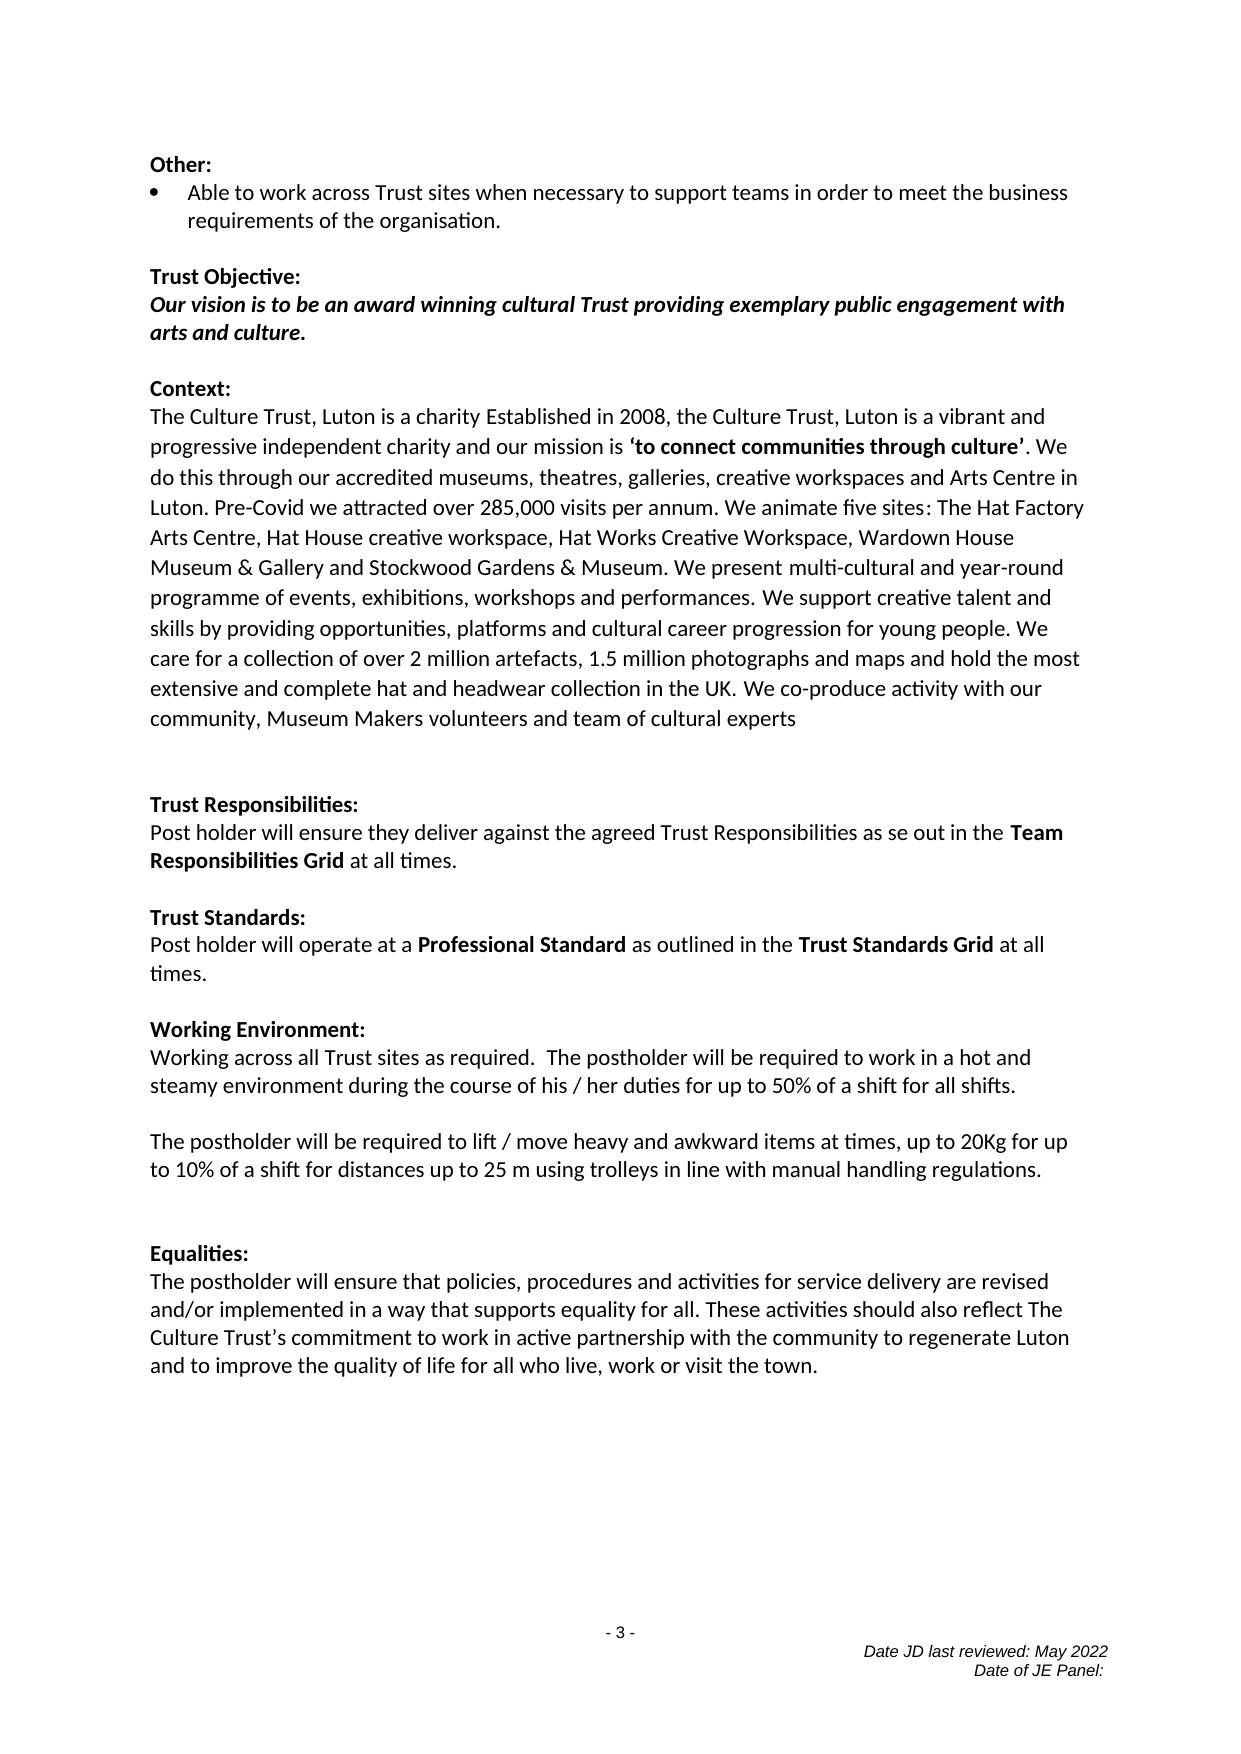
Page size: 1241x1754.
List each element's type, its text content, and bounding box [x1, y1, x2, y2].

text Post holder will ensure they deliver against the agreed Trust Responsibilities as se out in the Team Responsibilities Grid at all times. [150, 818, 1090, 874]
text Our vision is to be an award winning cultural Trust providing exemplary public engagement with arts and culture. [150, 290, 1090, 346]
text Equalities: [150, 1239, 1090, 1267]
text The postholder will be required to lift / move heavy and awkward items at times, up to 20Kg for up to 10% of a shift for distances up to 25 m using trolleys in line with manual handling regulations. [150, 1127, 1090, 1183]
text Other: [150, 150, 1090, 178]
text Working across all Trust sites as required. The postholder will be required to work in a hot and steamy environment during the course of his / her duties for up to 50% of a shift for all shifts. [150, 1043, 1090, 1099]
list Able to work across Trust sites when necessary to support teams in order to meet the business requirements of the organisation. [150, 178, 1090, 234]
text Context: [150, 374, 1090, 402]
text The postholder will ensure that policies, procedures and activities for service delivery are revised and/or implemented in a way that supports equality for all. These activities should also reflect The Culture Trust’s commitment to work in active partnership with the community to regenerate Luton and to improve the quality of life for all who live, work or visit the town. [150, 1267, 1090, 1379]
text Trust Objective: [150, 262, 1090, 290]
text Trust Responsibilities: [150, 791, 1090, 818]
text Trust Standards: [150, 903, 1090, 931]
text Post holder will operate at a Professional Standard as outlined in the Trust Standards Grid at all times. [150, 931, 1090, 987]
text Working Environment: [150, 1015, 1090, 1043]
text The Culture Trust, Luton is a charity Established in 2008, the Culture Trust, Luton is a vibrant and progressive independent charity and our mission is ‘to connect communities through culture’. We do this through our accredited museums, theatres, galleries, creative workspaces and Arts Centre in Luton. Pre-Covid we attracted over 285,000 visits per annum. We animate five sites: The Hat Factory Arts Centre, Hat House creative workspace, Hat Works Creative Workspace, Wardown House Museum & Gallery and Stockwood Gardens & Museum. We present multi-cultural and year-round programme of events, exhibitions, workshops and performances. We support creative talent and skills by providing opportunities, platforms and cultural career progression for young people. We care for a collection of over 2 million artefacts, 1.5 million photographs and maps and hold the most extensive and complete hat and headwear collection in the UK. We co-produce activity with our community, Museum Makers volunteers and team of cultural experts [150, 402, 1090, 732]
